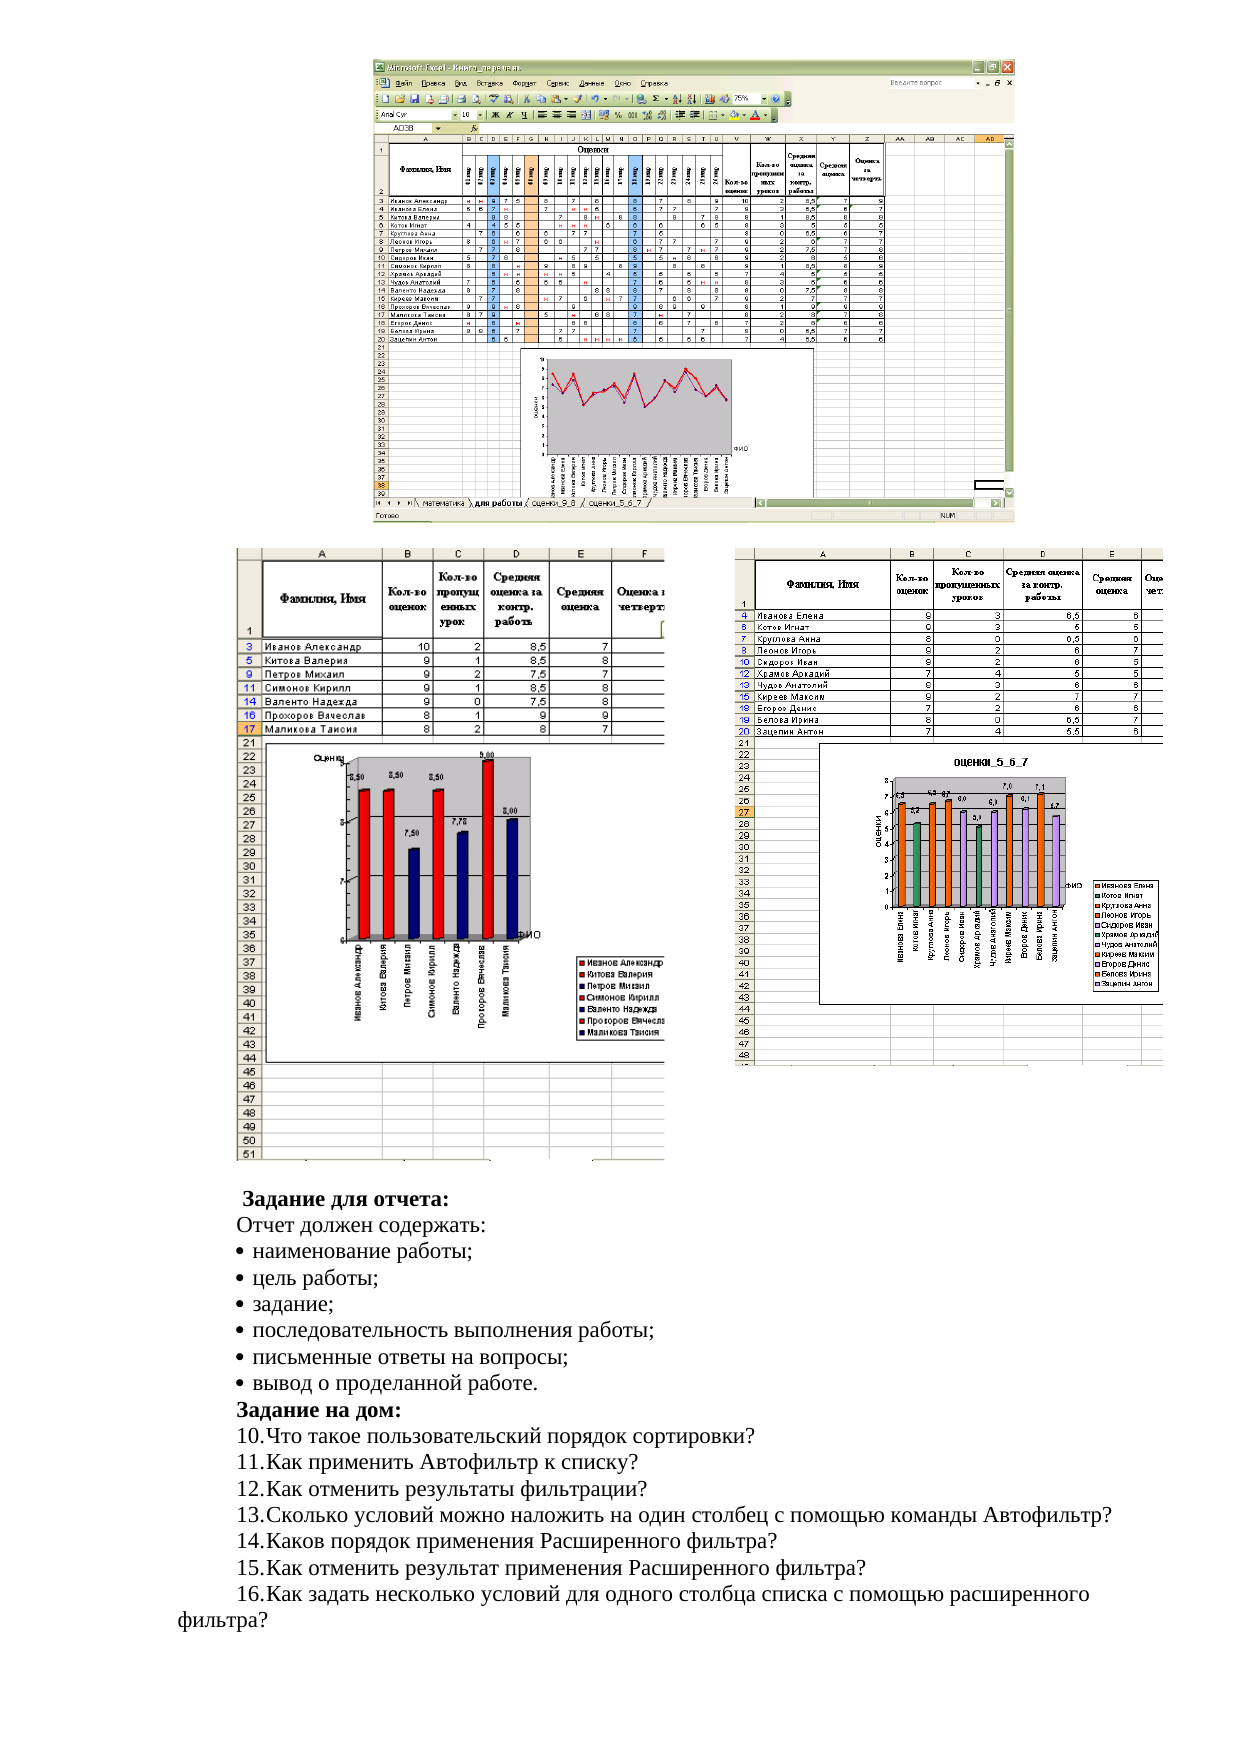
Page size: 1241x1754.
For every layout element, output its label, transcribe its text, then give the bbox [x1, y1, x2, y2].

text Задание для отчета: [177, 1185, 1152, 1211]
list Как отменить результат применения Расширенного фильтра? [177, 1554, 1152, 1580]
list наименование работы; [177, 1237, 1152, 1264]
list Каков порядок применения Расширенного фильтра? [177, 1527, 1152, 1554]
list письменные ответы на вопросы; [177, 1343, 1152, 1369]
picture [734, 548, 1163, 1066]
picture [236, 548, 665, 1161]
list Сколько условий можно наложить на один столбец с помощью команды Автофильтр? [177, 1501, 1152, 1527]
list Как задать несколько условий для одного столбца списка с помощью расширенного фильтра? [177, 1580, 1152, 1633]
text Задание на дом: [177, 1396, 1152, 1422]
table_header [664, 549, 1163, 1185]
list цель работы; [177, 1264, 1152, 1290]
text Отчет должен содержать: [177, 1211, 1152, 1237]
picture [373, 59, 1015, 523]
list задание; [177, 1290, 1152, 1317]
list последовательность выполнения работы; [177, 1317, 1152, 1343]
list вывод о проделанной работе. [177, 1369, 1152, 1396]
list Как отменить результаты фильтрации? [177, 1475, 1152, 1501]
list Что такое пользовательский порядок сортировки? [177, 1422, 1152, 1448]
list Как применить Автофильтр к списку? [177, 1448, 1152, 1475]
table_header [166, 549, 664, 1185]
